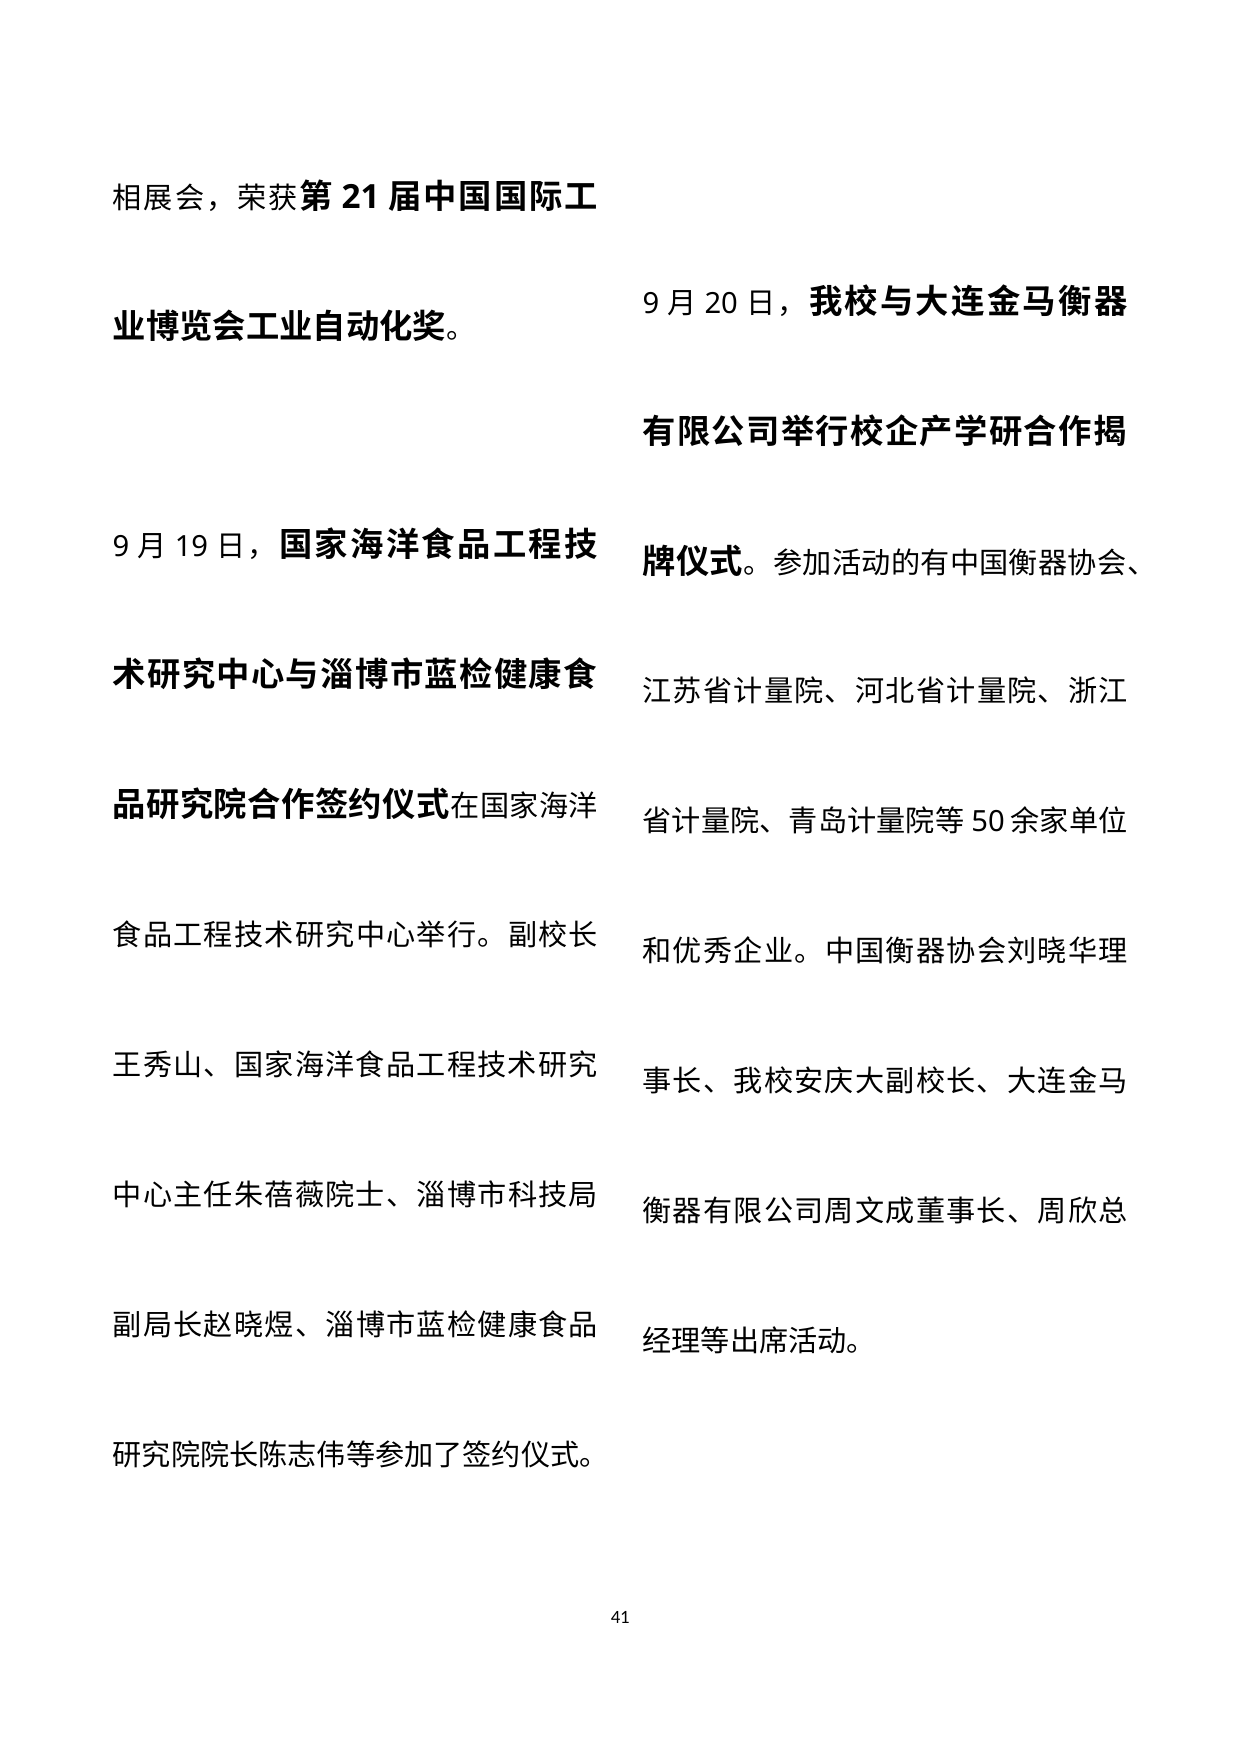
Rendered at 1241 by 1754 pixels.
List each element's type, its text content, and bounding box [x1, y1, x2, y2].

text 9月17日，第21届中国国际工业博览会开幕式暨颁奖仪式在国家会展中心（上海）举行。由我校庞桂兵教授带领的团队联合陕西创威科技有限公司、大连普瑞森科技有限公司，共同研制推出的“活塞式压力计量机器人（全自动活塞式压力计）”项目亮相展会，荣获第21届中国国际工业博览会工业自动化奖。 [112, 162, 598, 357]
text 9月19日，国家海洋食品工程技术研究中心与淄博市蓝检健康食品研究院合作签约仪式在国家海洋食品工程技术研究中心举行。副校长王秀山、国家海洋食品工程技术研究中心主任朱蓓薇院士、淄博市科技局副局长赵晓煜、淄博市蓝检健康食品研究院院长陈志伟等参加了签约仪式。 [112, 510, 598, 1485]
text 9月20日，我校与大连金马衡器有限公司举行校企产学研合作揭牌仪式。参加活动的有中国衡器协会、江苏省计量院、河北省计量院、浙江省计量院、青岛计量院等50余家单位和优秀企业。中国衡器协会刘晓华理事长、我校安庆大副校长、大连金马衡器有限公司周文成董事长、周欣总经理等出席活动。 [642, 267, 1128, 1372]
